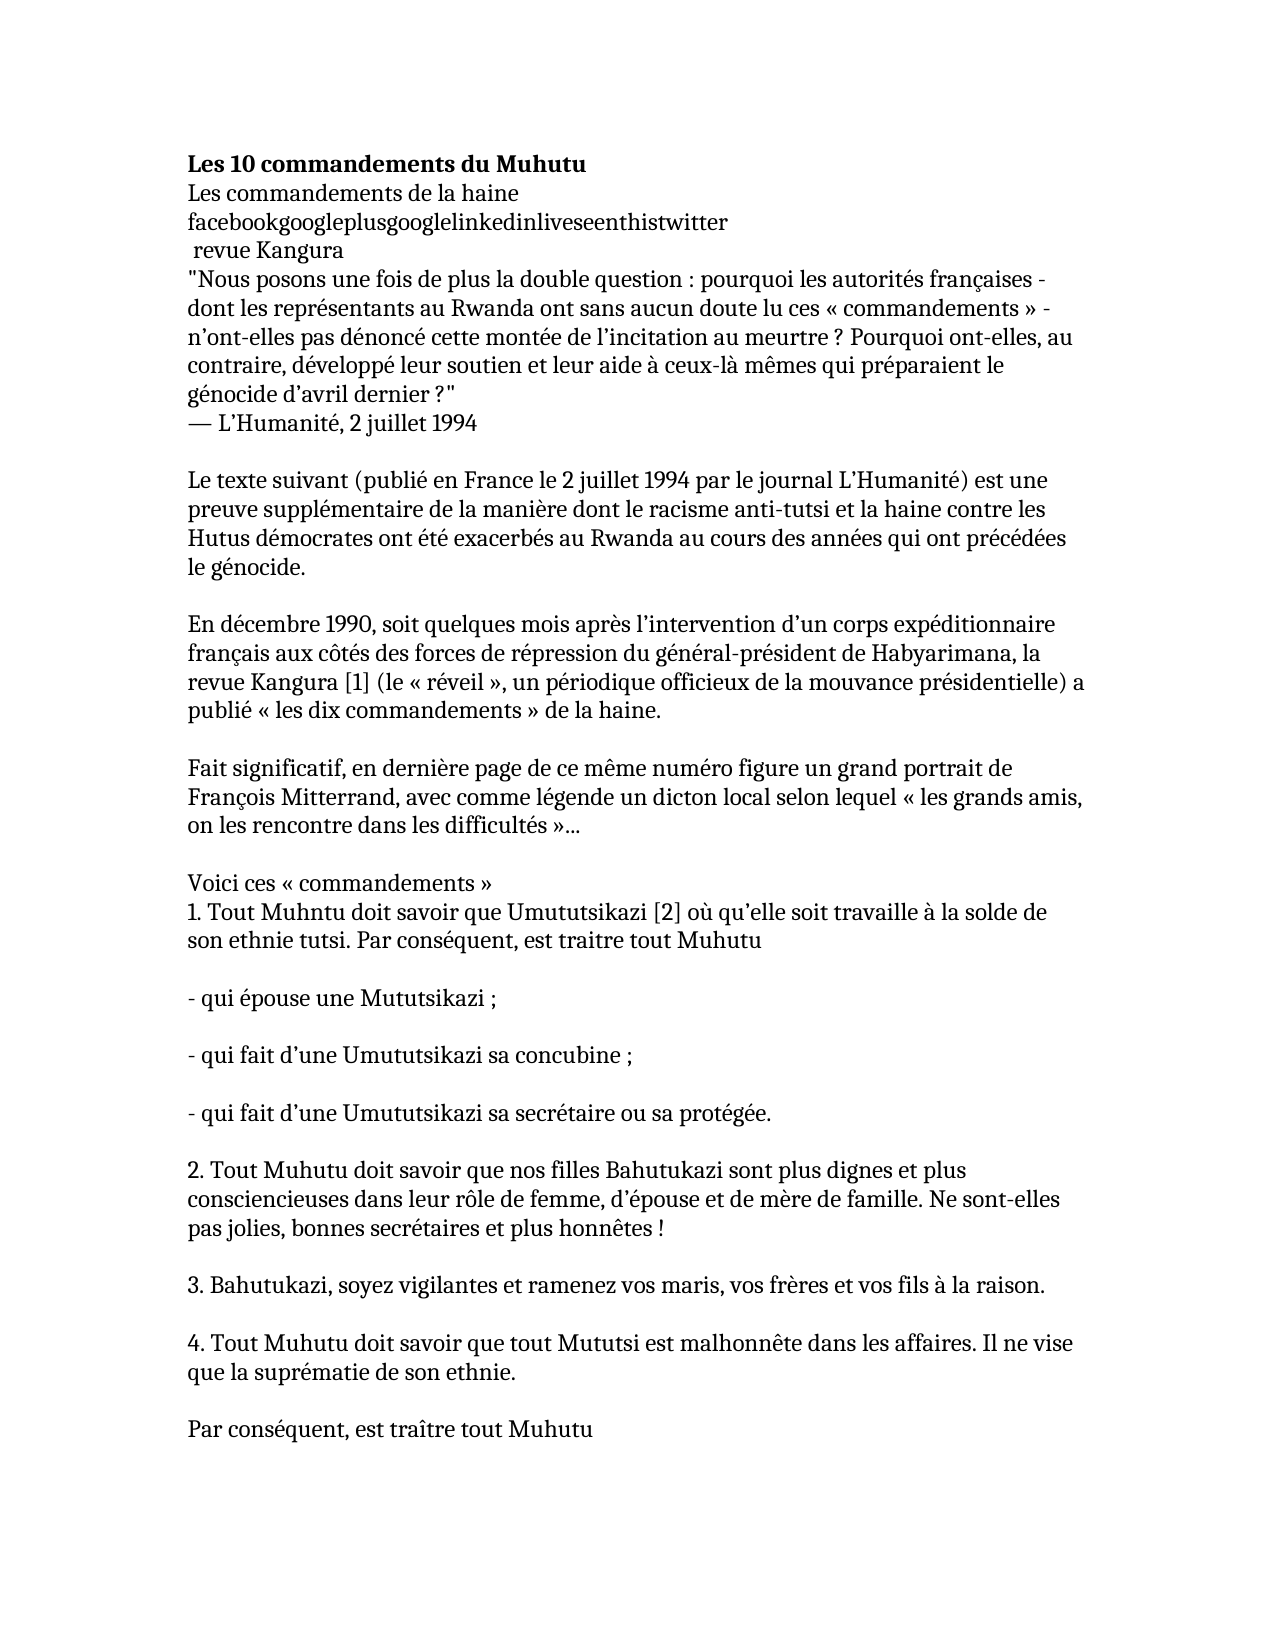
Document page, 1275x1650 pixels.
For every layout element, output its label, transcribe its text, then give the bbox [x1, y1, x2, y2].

text - qui fait d’une Umututsikazi sa concubine ; [187, 1041, 1087, 1070]
text revue Kangura [187, 236, 1087, 265]
text - qui fait d’une Umututsikazi sa secrétaire ou sa protégée. [187, 1099, 1087, 1127]
text facebookgoogleplusgooglelinkedinliveseenthistwitter [187, 207, 1087, 236]
text Le texte suivant (publié en France le 2 juillet 1994 par le journal L’Humanité) est une preuve supplémentaire de la manière dont le racisme anti-tutsi et la haine contre les Hutus démocrates ont été exacerbés au Rwanda au cours des années qui ont précédées le génocide. [187, 466, 1087, 581]
text - qui épouse une Mututsikazi ; [187, 984, 1087, 1012]
text 4. Tout Muhutu doit savoir que tout Mututsi est malhonnête dans les affaires. Il ne vise que la suprématie de son ethnie. [187, 1329, 1087, 1386]
text Par conséquent, est traître tout Muhutu [187, 1415, 1087, 1444]
text "Nous posons une fois de plus la double question : pourquoi les autorités françaises - dont les représentants au Rwanda ont sans aucun doute lu ces « commandements » - n’ont-elles pas dénoncé cette montée de l’incitation au meurtre ? Pourquoi ont-elles, au contraire, développé leur soutien et leur aide à ceux-là mêmes qui préparaient le génocide d’avril dernier ?" [187, 265, 1087, 409]
text 3. Bahutukazi, soyez vigilantes et ramenez vos maris, vos frères et vos fils à la raison. [187, 1271, 1087, 1300]
text Les 10 commandements du Muhutu [187, 150, 1087, 179]
text Voici ces « commandements » [187, 869, 1087, 897]
text Fait significatif, en dernière page de ce même numéro figure un grand portrait de François Mitterrand, avec comme légende un dicton local selon lequel « les grands amis, on les rencontre dans les difficultés »... [187, 754, 1087, 840]
text Les commandements de la haine [187, 179, 1087, 207]
text — L’Humanité, 2 juillet 1994 [187, 409, 1087, 437]
text 1. Tout Muhntu doit savoir que Umututsikazi [2] où qu’elle soit travaille à la solde de son ethnie tutsi. Par conséquent, est traitre tout Muhutu [187, 897, 1087, 955]
text 2. Tout Muhutu doit savoir que nos filles Bahutukazi sont plus dignes et plus consciencieuses dans leur rôle de femme, d’épouse et de mère de famille. Ne sont-elles pas jolies, bonnes secrétaires et plus honnêtes ! [187, 1156, 1087, 1242]
text En décembre 1990, soit quelques mois après l’intervention d’un corps expéditionnaire français aux côtés des forces de répression du général-président de Habyarimana, la revue Kangura [1] (le « réveil », un périodique officieux de la mouvance présidentielle) a publié « les dix commandements » de la haine. [187, 610, 1087, 725]
